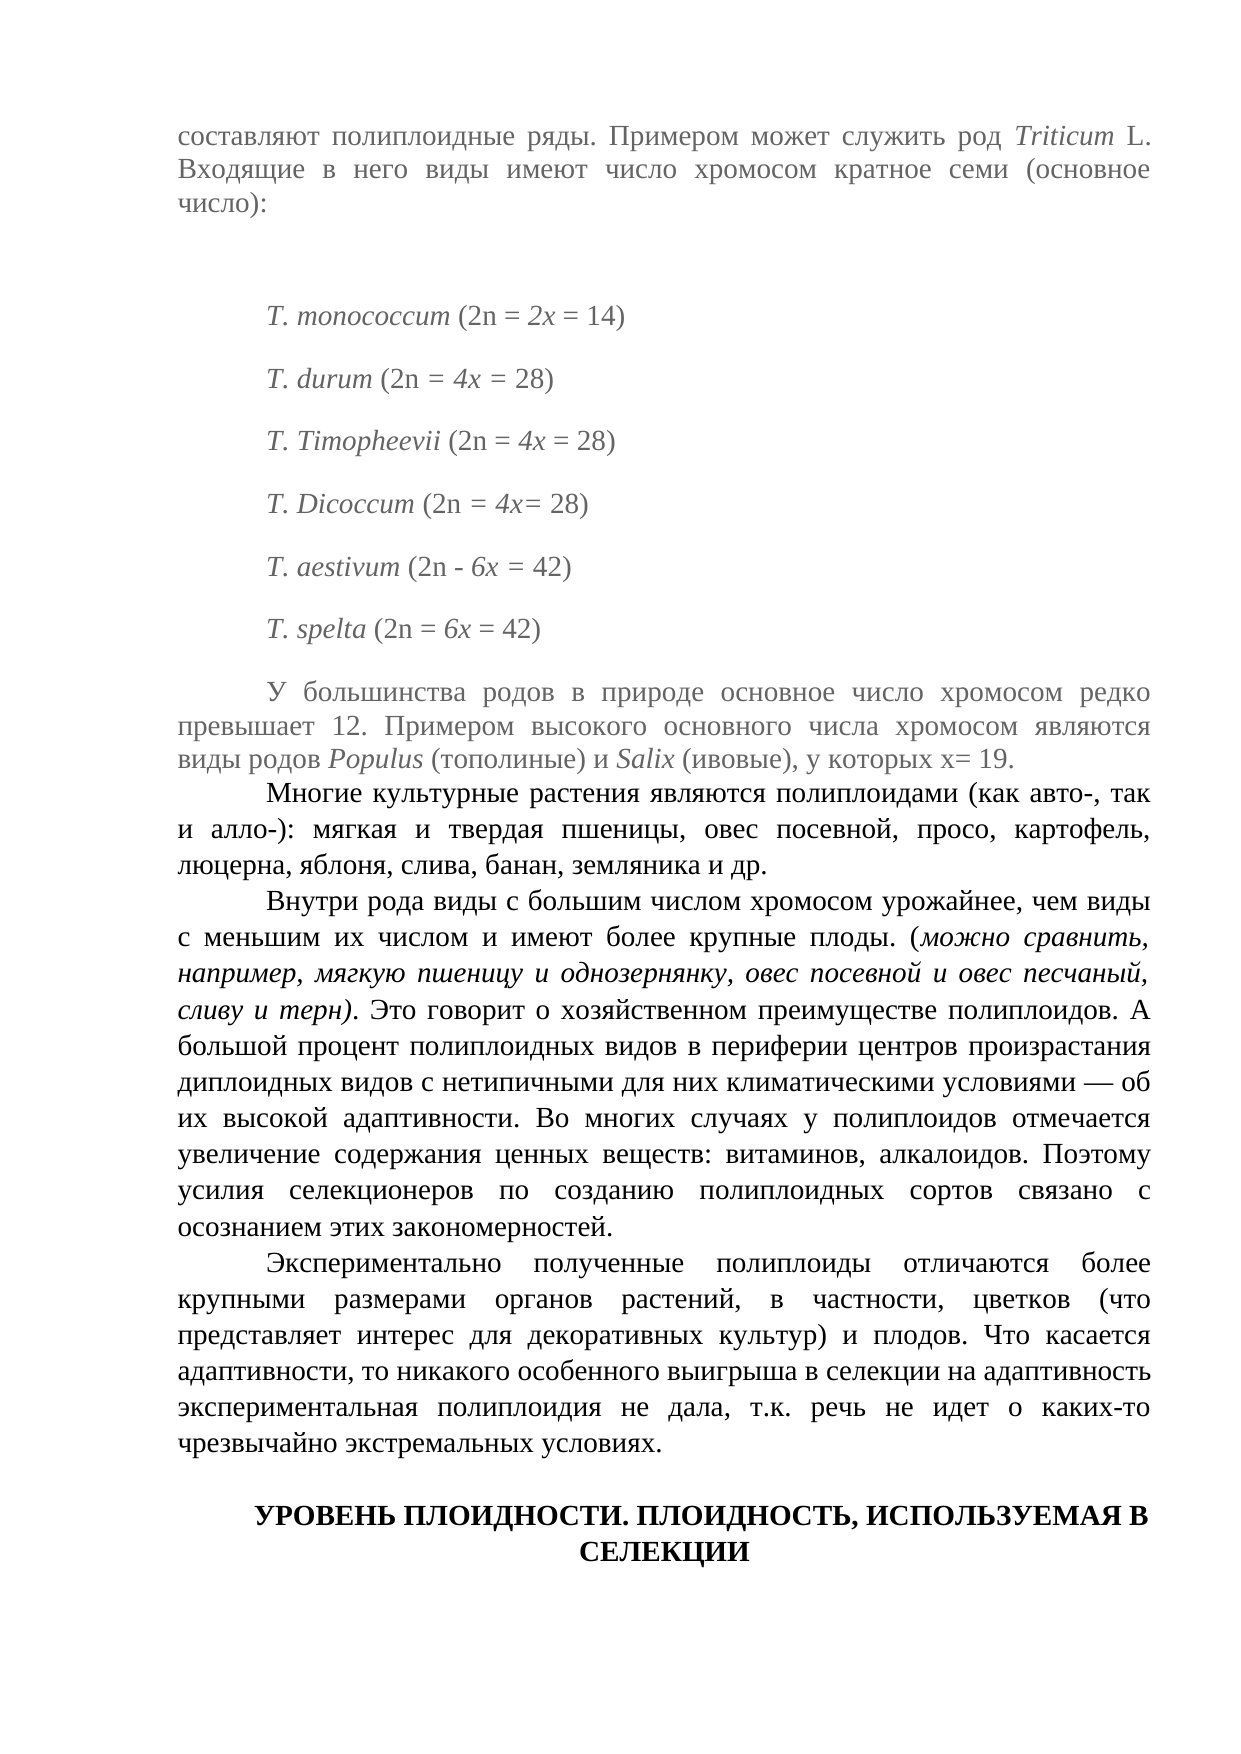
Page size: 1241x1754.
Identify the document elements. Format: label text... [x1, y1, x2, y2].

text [177, 118, 1152, 219]
text Т. aestivum (2n - 6х = 42) [177, 549, 1152, 582]
text УРОВЕНЬ ПЛОИДНОСТИ. ПЛОИДНОСТЬ, ИСПОЛЬЗУЕМАЯ В СЕЛЕКЦИИ [177, 1498, 1152, 1567]
text У большинства родов в природе основное число хромосом редко превышает 12. Примером высокого основного числа хромосом являются виды родов Populus (тополиные) и Salix (ивовые), у которых х= 19. [177, 674, 1152, 775]
text Т. Dicoccum (2n = 4х= 28) [177, 486, 1152, 520]
text Многие культурные растения являются полиплоидами (как авто-, так и алло-): мягкая и твердая пшеницы, овес посевной, просо, картофель, люцерна, яблоня, слива, банан, земляника и др. [177, 775, 1152, 881]
text Т. monococcum (2n = 2х = 14) [177, 298, 1152, 332]
text Экспериментально полученные полиплоиды отличаются более крупными размерами органов растений, в частности, цветков (что представляет интерес для декоративных культур) и плодов. Что касается адаптивности, то никакого особенного выигрыша в селекции на адаптивность экспериментальная полиплоидия не дала, т.к. речь не идет о каких-то чрезвычайно экстремальных условиях. [177, 1245, 1152, 1459]
text Т. Timopheevii (2n = 4х = 28) [177, 423, 1152, 457]
text Т. speltа (2n = 6х = 42) [177, 612, 1152, 645]
text Т. durum (2n = 4х = 28) [177, 361, 1152, 394]
text Внутри рода виды с большим числом хромосом урожайнее, чем виды с меньшим их числом и имеют более крупные плоды. (можно сравнить, например, мягкую пшеницу и однозернянку, овес посевной и овес песчаный, сливу и терн). Это говорит о хозяйственном преимуществе полиплоидов. А большой процент полиплоидных видов в периферии центров произрастания диплоидных видов с нетипичными для них климатическими условиями — об их высокой адаптивности. Во многих случаях у полиплоидов отмечается увеличение содержания ценных веществ: витаминов, алкалоидов. Поэтому усилия селекционеров по созданию полиплоидных сортов связано с осознанием этих закономерностей. [177, 883, 1152, 1242]
